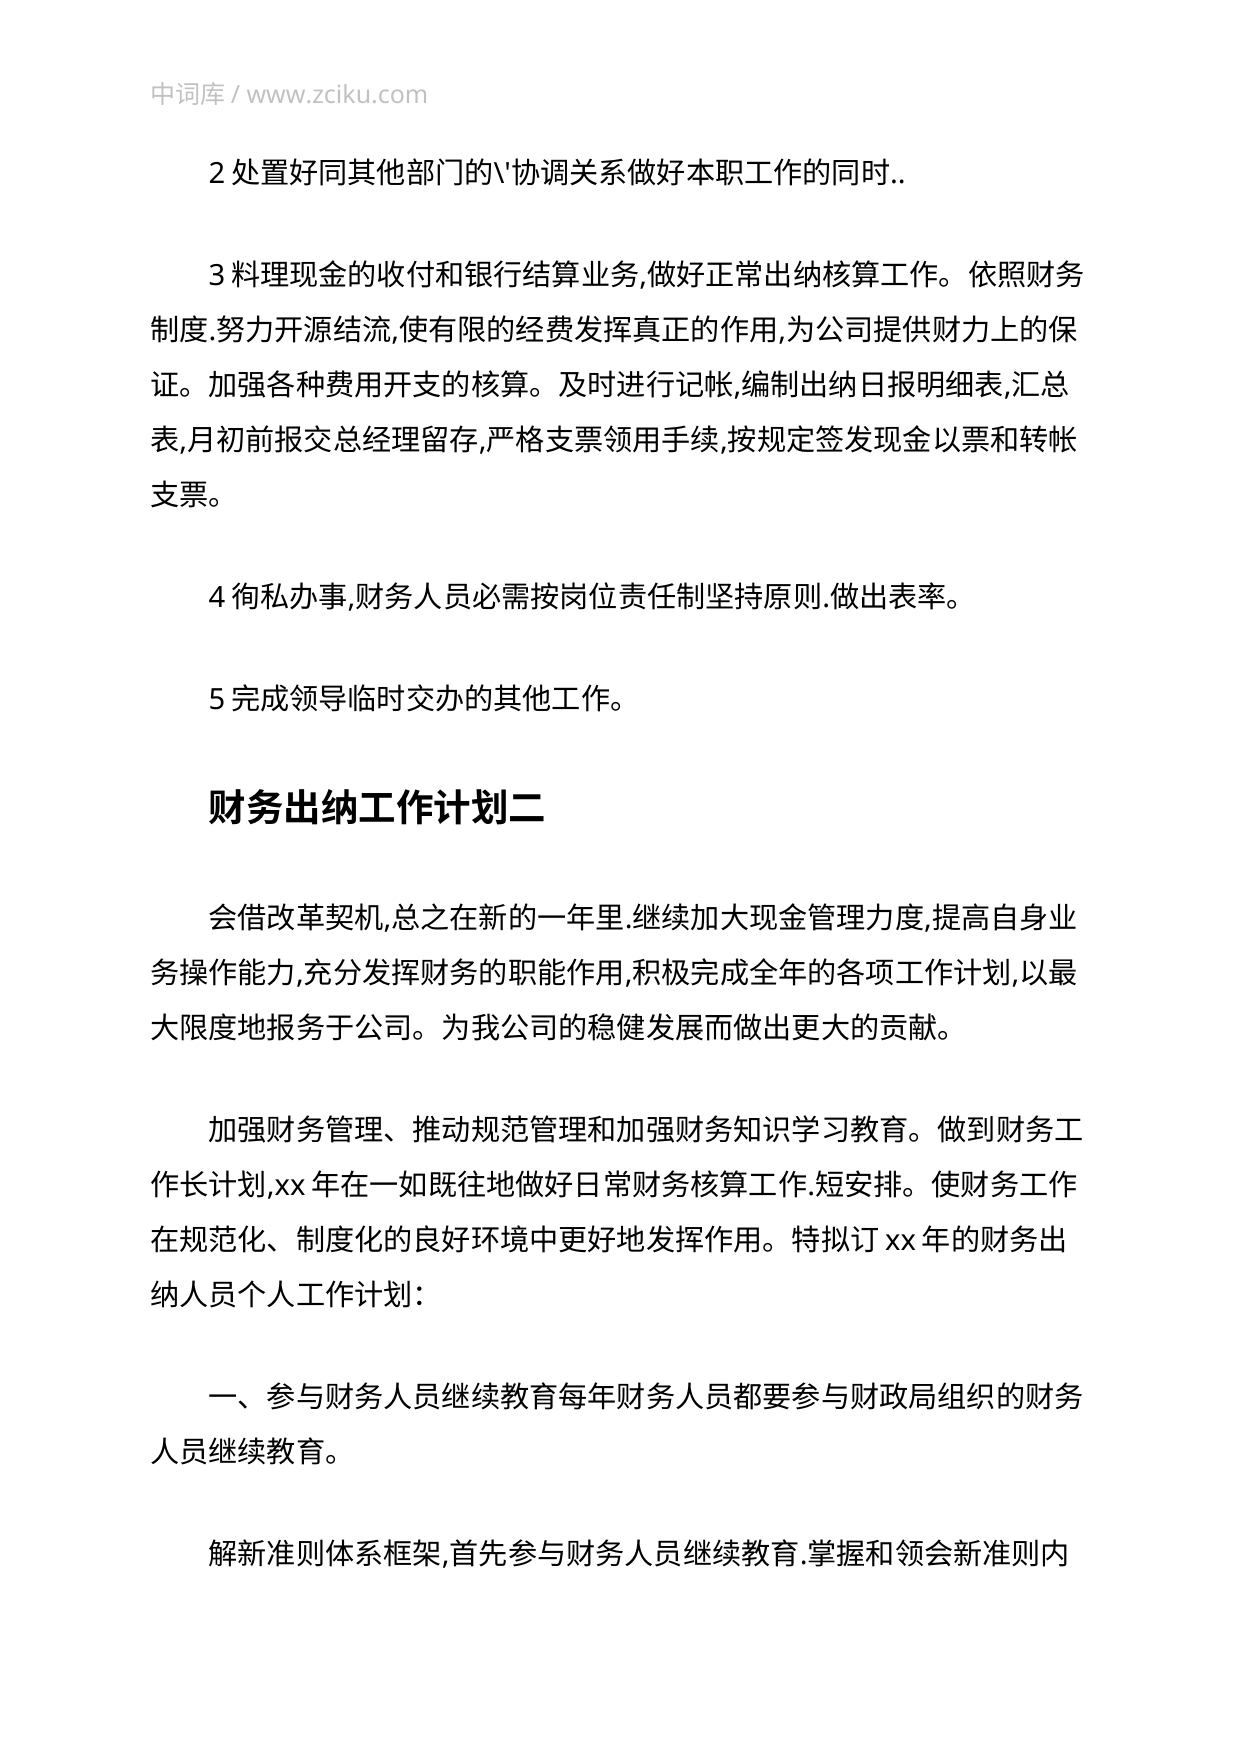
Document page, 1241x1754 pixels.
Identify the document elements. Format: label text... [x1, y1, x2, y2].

text 3料理现金的收付和银行结算业务,做好正常出纳核算工作。依照财务制度.努力开源结流,使有限的经费发挥真正的作用,为公司提供财力上的保证。加强各种费用开支的核算。及时进行记帐,编制出纳日报明细表,汇总表,月初前报交总经理留存,严格支票领用手续,按规定签发现金以票和转帐支票。 [150, 252, 1090, 514]
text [150, 1530, 1090, 1573]
text 财务出纳工作计划二 [150, 778, 1090, 832]
text 2处置好同其他部门的\'协调关系做好本职工作的同时.. [150, 150, 1090, 192]
text 加强财务管理、推动规范管理和加强财务知识学习教育。做到财务工作长计划,xx年在一如既往地做好日常财务核算工作.短安排。使财务工作在规范化、制度化的良好环境中更好地发挥作用。特拟订xx年的财务出纳人员个人工作计划： [150, 1107, 1090, 1314]
text 会借改革契机,总之在新的一年里.继续加大现金管理力度,提高自身业务操作能力,充分发挥财务的职能作用,积极完成全年的各项工作计划,以最大限度地报务于公司。为我公司的稳健发展而做出更大的贡献。 [150, 895, 1090, 1047]
text 5完成领导临时交办的其他工作。 [150, 676, 1090, 718]
text 4徇私办事,财务人员必需按岗位责任制坚持原则.做出表率。 [150, 574, 1090, 616]
text 一、参与财务人员继续教育每年财务人员都要参与财政局组织的财务人员继续教育。 [150, 1373, 1090, 1471]
